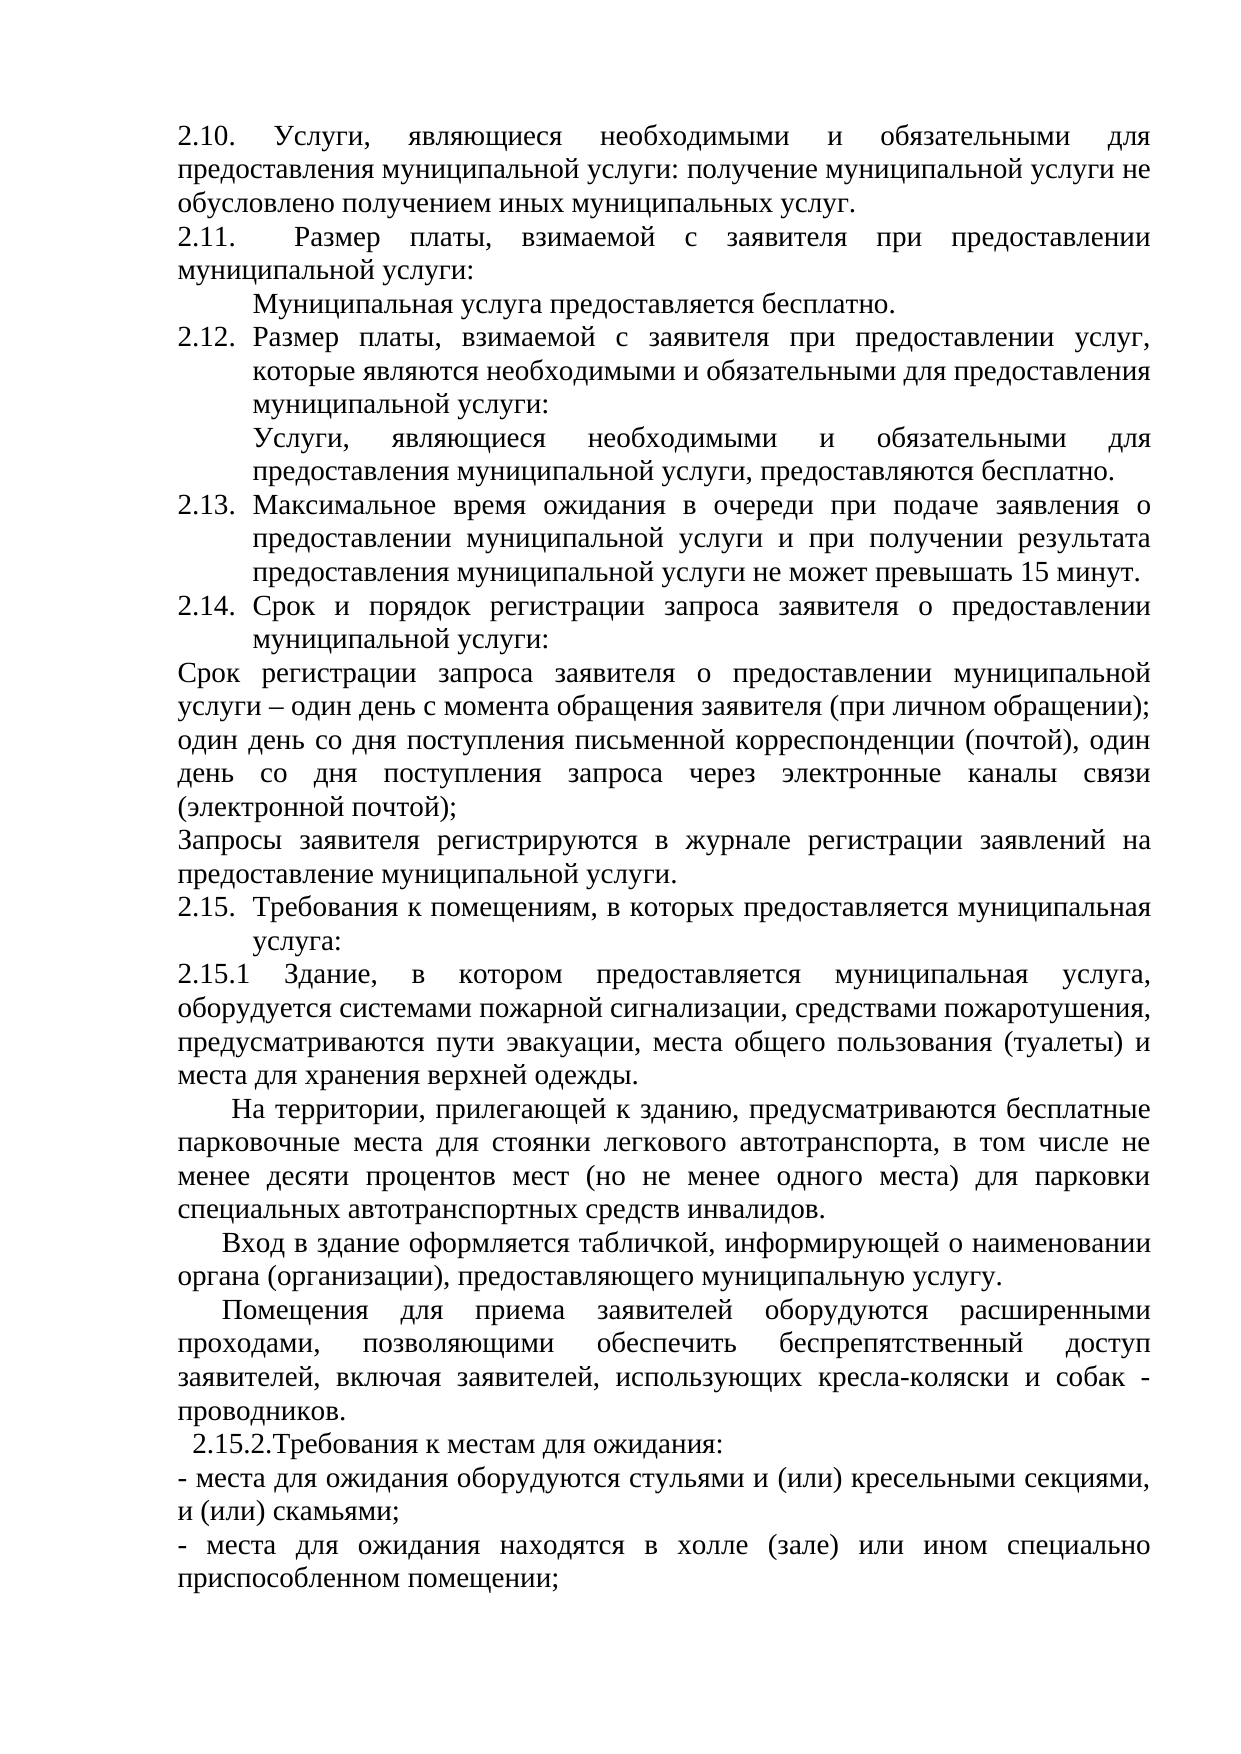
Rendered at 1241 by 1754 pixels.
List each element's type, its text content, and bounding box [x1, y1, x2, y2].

text 2.11. Размер платы, взимаемой с заявителя при предоставлении муниципальной услуги: [177, 219, 1152, 286]
text Запросы заявителя регистрируются в журнале регистрации заявлений на предоставление муниципальной услуги. [177, 822, 1152, 889]
list Максимальное время ожидания в очереди при подаче заявления о предоставлении муниципальной услуги и при получении результата предоставления муниципальной услуги не может превышать 15 минут. [177, 487, 1152, 588]
list Требования к помещениям, в которых предоставляется муниципальная услуга: [177, 889, 1152, 957]
text Муниципальная услуга предоставляется бесплатно. [252, 286, 1152, 319]
text Помещения для приема заявителей оборудуются расширенными проходами, позволяющими обеспечить беспрепятственный доступ заявителей, включая заявителей, использующих кресла-коляски и собак - проводников. [177, 1292, 1152, 1426]
text Срок регистрации запроса заявителя о предоставлении муниципальной услуги – один день с момента обращения заявителя (при личном обращении); один день со дня поступления письменной корреспонденции (почтой), один день со дня поступления запроса через электронные каналы связи (электронной почтой); [177, 655, 1152, 822]
text 2.15.1 Здание, в котором предоставляется муниципальная услуга, оборудуется системами пожарной сигнализации, средствами пожаротушения, предусматриваются пути эвакуации, места общего пользования (туалеты) и места для хранения верхней одежды. [177, 957, 1152, 1091]
text На территории, прилегающей к зданию, предусматриваются бесплатные парковочные места для стоянки легкового автотранспорта, в том числе не менее десяти процентов мест (но не менее одного места) для парковки специальных автотранспортных средств инвалидов. [177, 1091, 1152, 1225]
text Услуги, являющиеся необходимыми и обязательными для предоставления муниципальной услуги, предоставляются бесплатно. [252, 420, 1152, 487]
text 2.10. Услуги, являющиеся необходимыми и обязательными для предоставления муниципальной услуги: получение муниципальной услуги не обусловлено получением иных муниципальных услуг. [177, 118, 1152, 219]
list Срок и порядок регистрации запроса заявителя о предоставлении муниципальной услуги: [177, 588, 1152, 655]
text - места для ожидания оборудуются стульями и (или) кресельными секциями, и (или) скамьями; [177, 1460, 1152, 1527]
text Вход в здание оформляется табличкой, информирующей о наименовании органа (организации), предоставляющего муниципальную услугу. [177, 1225, 1152, 1292]
list Размер платы, взимаемой с заявителя при предоставлении услуг, которые являются необходимыми и обязательными для предоставления муниципальной услуги: [177, 319, 1152, 420]
text - места для ожидания находятся в холле (зале) или ином специально приспособленном помещении; [177, 1527, 1152, 1594]
text 2.15.2.Требования к местам для ожидания: [177, 1426, 1152, 1460]
